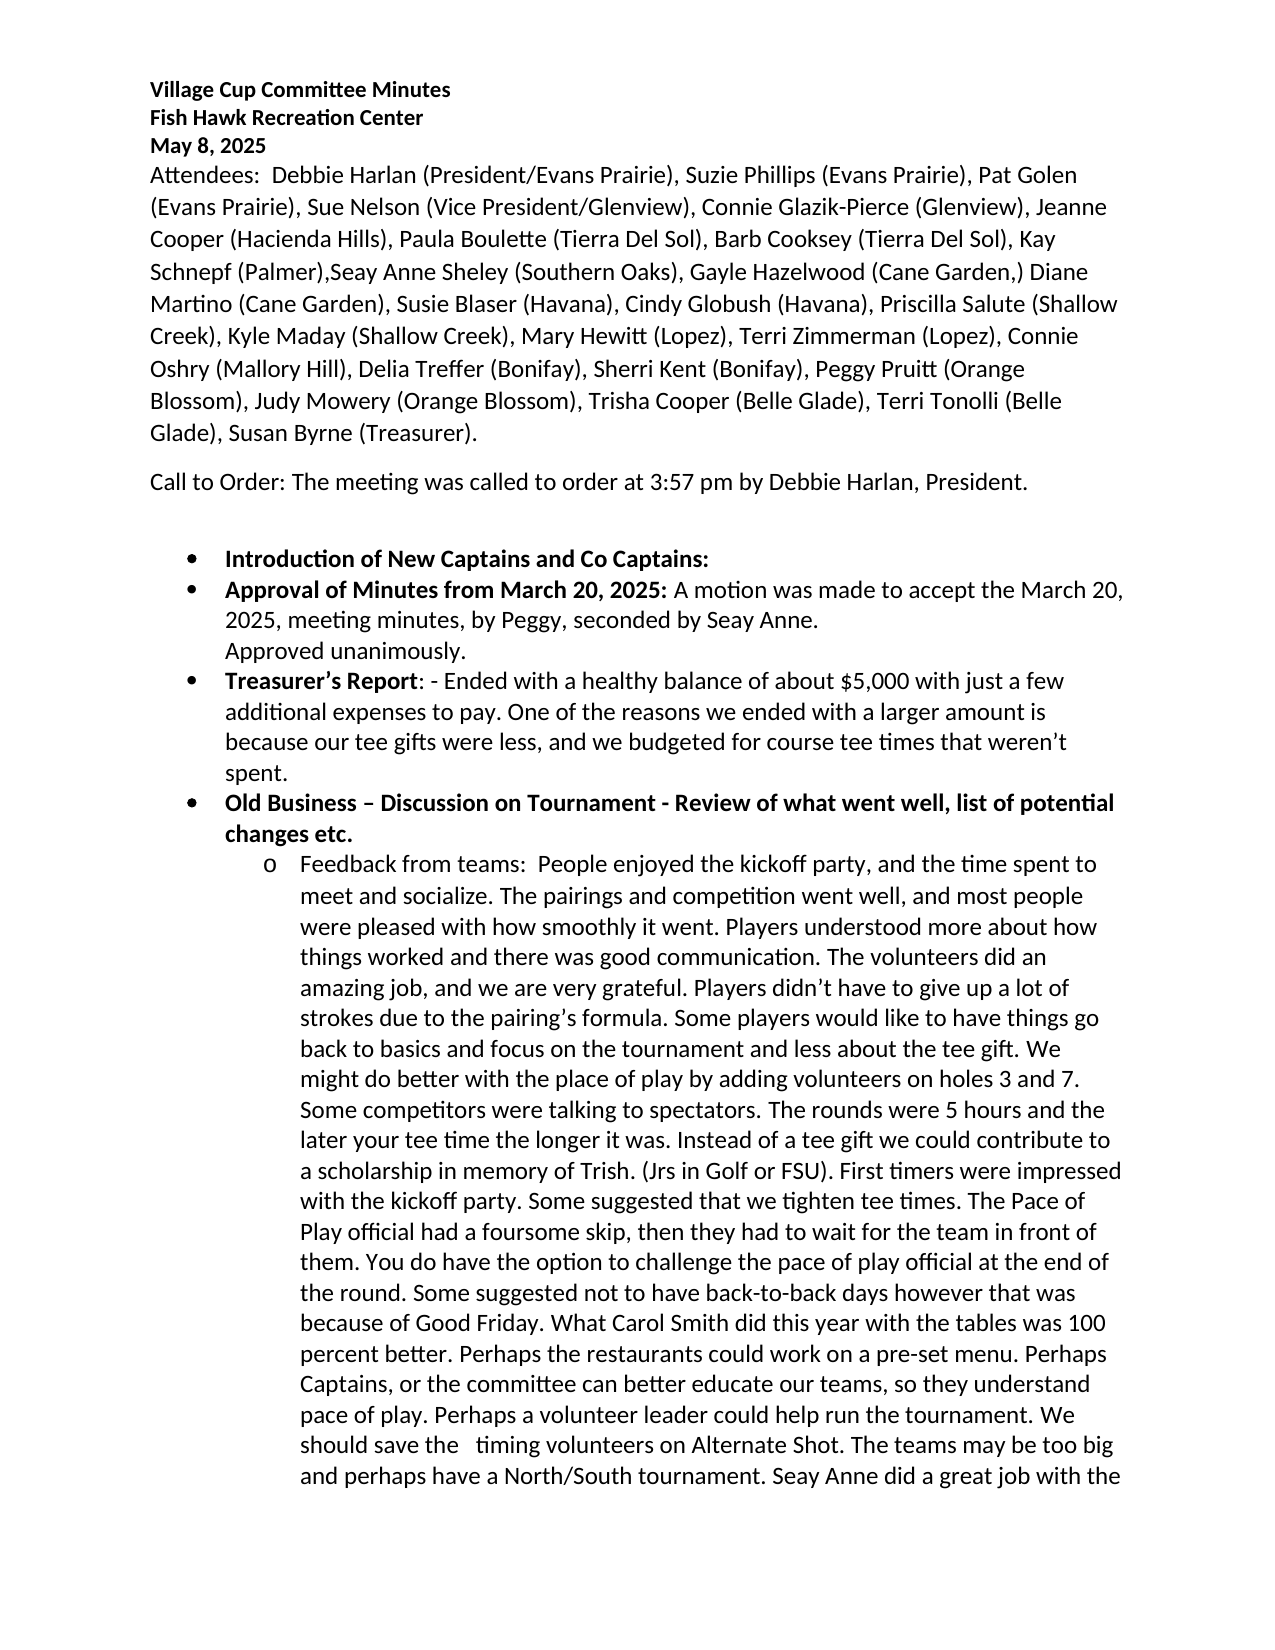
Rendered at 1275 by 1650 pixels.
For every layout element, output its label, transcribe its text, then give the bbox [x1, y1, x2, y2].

list Treasurer’s Report: - Ended with a healthy balance of about $5,000 with just a few additional expenses to pay. One of the reasons we ended with a larger amount is because our tee gifts were less, and we budgeted for course tee times that weren’t spent. [187, 665, 1125, 787]
list Old Business – Discussion on Tournament - Review of what went well, list of potential changes etc. [187, 787, 1125, 848]
text Attendees: Debbie Harlan (President/Evans Prairie), Suzie Phillips (Evans Prairie), Pat Golen (Evans Prairie), Sue Nelson (Vice President/Glenview), Connie Glazik-Pierce (Glenview), Jeanne Cooper (Hacienda Hills), Paula Boulette (Tierra Del Sol), Barb Cooksey (Tierra Del Sol), Kay Schnepf (Palmer),Seay Anne Sheley (Southern Oaks), Gayle Hazelwood (Cane Garden,) Diane Martino (Cane Garden), Susie Blaser (Havana), Cindy Globush (Havana), Priscilla Salute (Shallow Creek), Kyle Maday (Shallow Creek), Mary Hewitt (Lopez), Terri Zimmerman (Lopez), Connie Oshry (Mallory Hill), Delia Treffer (Bonifay), Sherri Kent (Bonifay), Peggy Pruitt (Orange Blossom), Judy Mowery (Orange Blossom), Trisha Cooper (Belle Glade), Terri Tonolli (Belle Glade), Susan Byrne (Treasurer). [150, 159, 1125, 448]
list Introduction of New Captains and Co Captains: [187, 543, 1125, 574]
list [262, 848, 1125, 1491]
subtitle Call to Order: The meeting was called to order at 3:57 pm by Debbie Harlan, President. [150, 466, 1125, 497]
list Approved unanimously. [225, 635, 1125, 665]
list Approval of Minutes from March 20, 2025: A motion was made to accept the March 20, 2025, meeting minutes, by Peggy, seconded by Seay Anne. [187, 574, 1125, 635]
